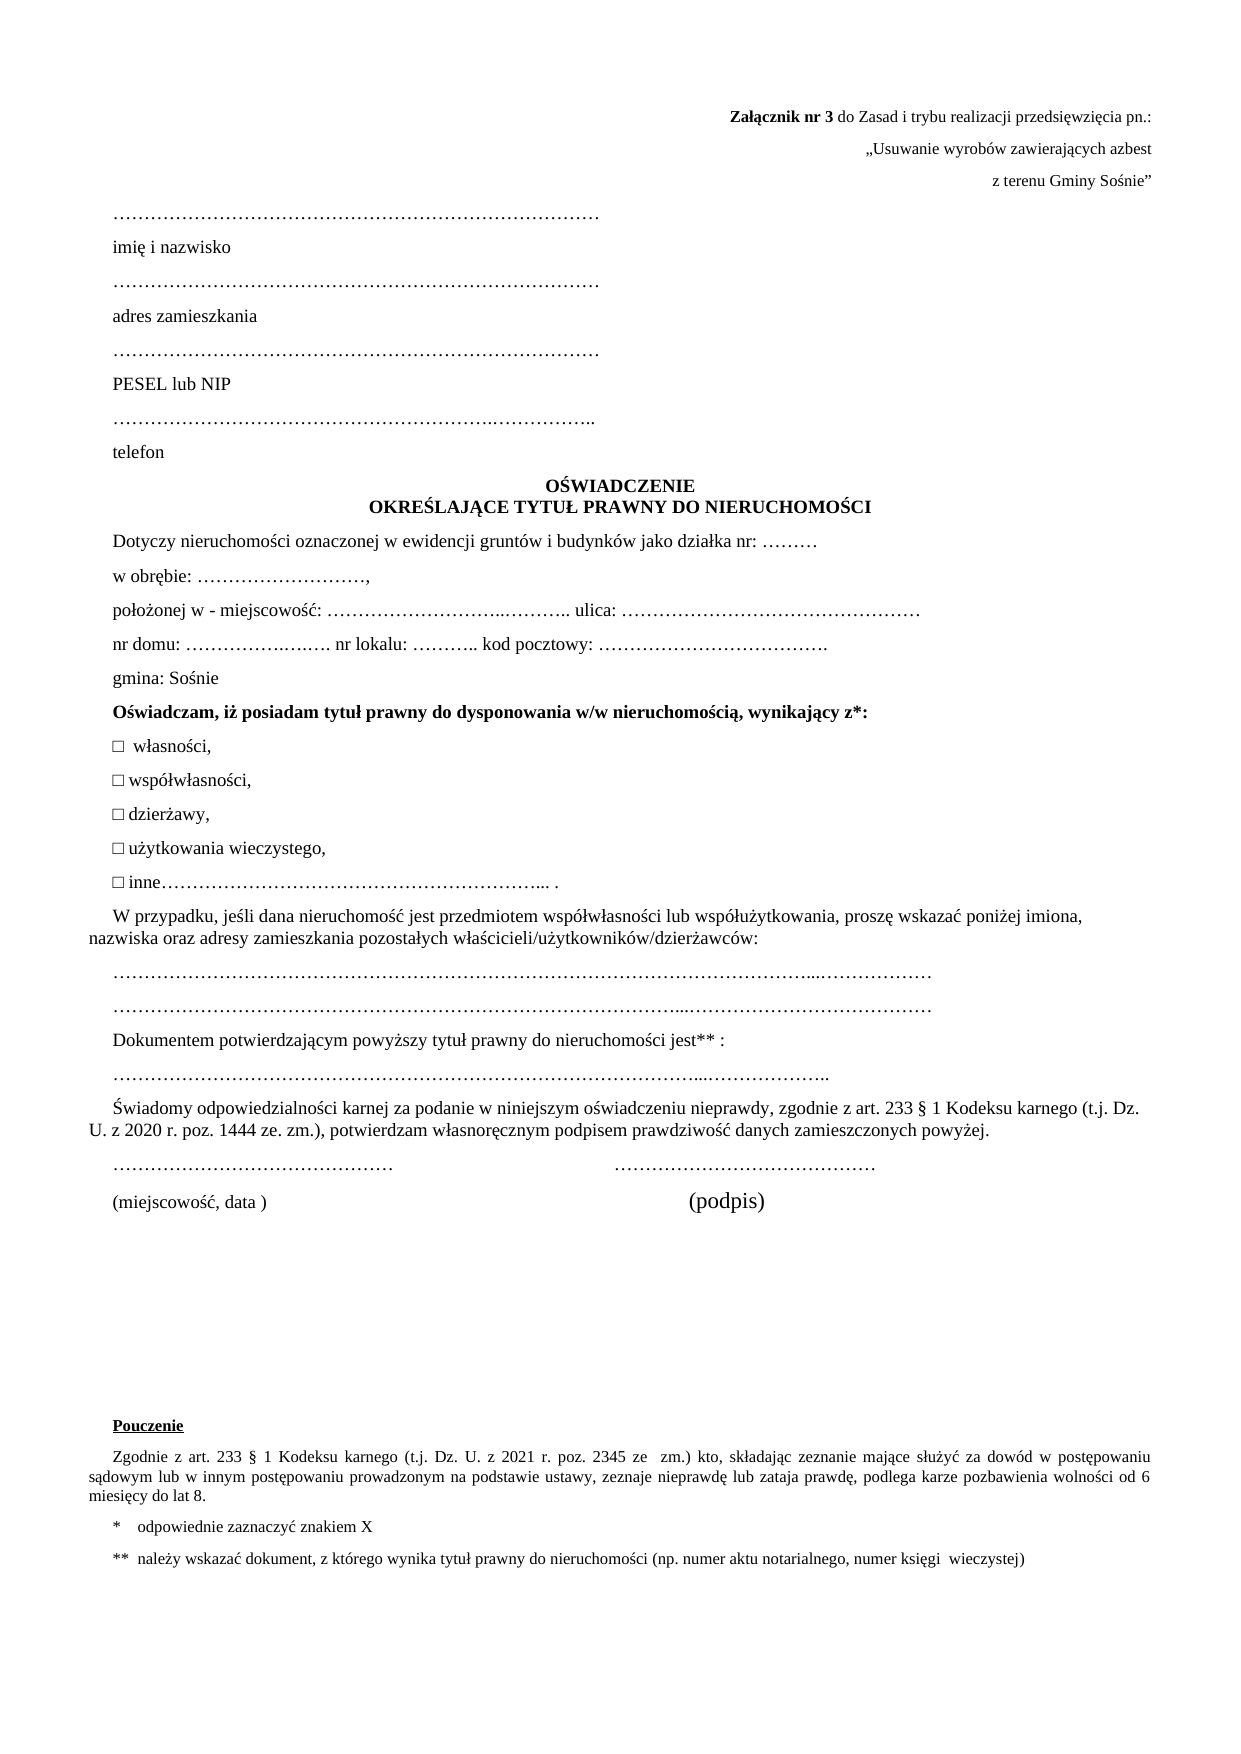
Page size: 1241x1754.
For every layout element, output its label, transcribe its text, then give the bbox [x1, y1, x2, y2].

text (miejscowość, data ) (podpis) [88, 1187, 1152, 1213]
text PESEL lub NIP [88, 373, 1152, 394]
text …………………………………………………………………………………...……………….. [88, 1063, 1152, 1084]
text OŚWIADCZENIE OKREŚLAJĄCE TYTUŁ PRAWNY DO NIERUCHOMOŚCI [88, 475, 1152, 518]
text Dotyczy nieruchomości oznaczonej w ewidencji gruntów i budynków jako działka nr: ……… [88, 530, 1152, 552]
text adres zamieszkania [88, 304, 1152, 326]
text …………………………………………………….…………….. [88, 407, 1152, 428]
text w obrębie: ………………………, [88, 564, 1152, 586]
text * odpowiednie zaznaczyć znakiem X [88, 1517, 1152, 1536]
text W przypadku, jeśli dana nieruchomość jest przedmiotem współwłasności lub współużytkowania, proszę wskazać poniżej imiona, nazwiska oraz adresy zamieszkania pozostałych właścicieli/użytkowników/dzierżawców: [88, 905, 1152, 948]
text nr domu: …………….….…. nr lokalu: ……….. kod pocztowy: ………………………………. [88, 633, 1152, 654]
text Dokumentem potwierdzającym powyższy tytuł prawny do nieruchomości jest** : [88, 1029, 1152, 1050]
text □ współwłasności, [88, 769, 1152, 790]
text □ dzierżawy, [88, 803, 1152, 824]
text …………………………………………………………………… [88, 338, 1152, 360]
text ………………………………………………………………………………...………………………………… [88, 995, 1152, 1016]
text z terenu Gminy Sośnie” [88, 171, 1152, 190]
text Zgodnie z art. 233 § 1 Kodeksu karnego (t.j. Dz. U. z 2021 r. poz. 2345 ze zm.) kto, składając zeznanie mające służyć za dowód w postępowaniu sądowym lub w innym postępowaniu prowadzonym na podstawie ustawy, zeznaje nieprawdę lub zataja prawdę, podlega karze pozbawienia wolności od 6 miesięcy do lat 8. [88, 1447, 1152, 1505]
text …………………………………………………………………… [88, 202, 1152, 224]
text Załącznik nr 3 do Zasad i trybu realizacji przedsięwzięcia pn.: [88, 107, 1152, 126]
text □ inne……………………………………………………... . [88, 871, 1152, 893]
text □ użytkowania wieczystego, [88, 837, 1152, 858]
text …………………………………………………………………… [88, 270, 1152, 292]
text gmina: Sośnie [88, 667, 1152, 688]
text telefon [88, 441, 1152, 462]
text Świadomy odpowiedzialności karnej za podanie w niniejszym oświadczeniu nieprawdy, zgodnie z art. 233 § 1 Kodeksu karnego (t.j. Dz. U. z 2020 r. poz. 1444 ze. zm.), potwierdzam własnoręcznym podpisem prawdziwość danych zamieszczonych powyżej. [88, 1097, 1152, 1140]
text Pouczenie [88, 1416, 1152, 1435]
text ** należy wskazać dokument, z którego wynika tytuł prawny do nieruchomości (np. numer aktu notarialnego, numer księgi wieczystej) [88, 1549, 1152, 1568]
text położonej w - miejscowość: ………………………..……….. ulica: ………………………………………… [88, 598, 1152, 620]
text imię i nazwisko [88, 236, 1152, 258]
text „Usuwanie wyrobów zawierających azbest [88, 139, 1152, 158]
text Oświadczam, iż posiadam tytuł prawny do dysponowania w/w nieruchomością, wynikający z*: [88, 701, 1152, 722]
text □ własności, [88, 735, 1152, 756]
text ……………………………………… …………………………………… [88, 1153, 1152, 1174]
text …………………………………………………………………………………………………...……………… [88, 961, 1152, 982]
